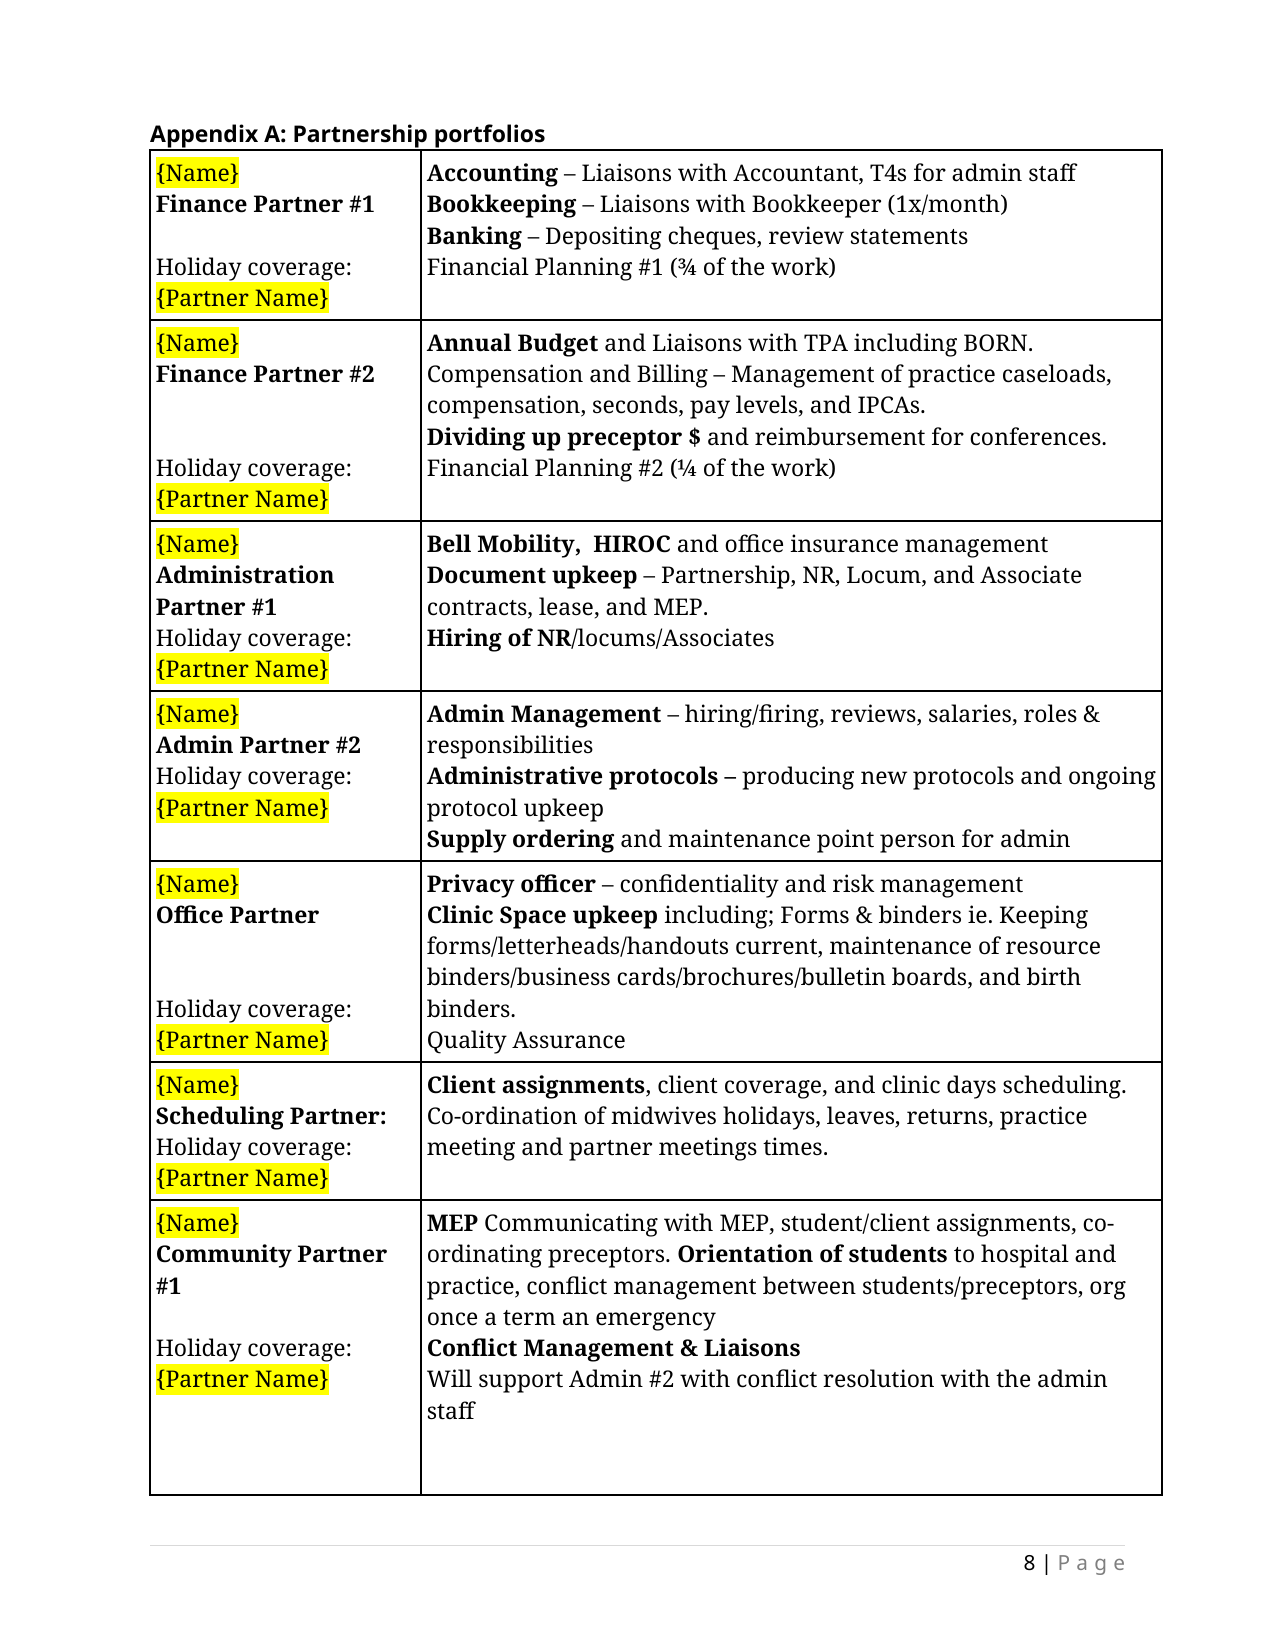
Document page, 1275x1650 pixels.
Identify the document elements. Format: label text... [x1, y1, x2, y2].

table_cell Client assignments, client coverage, and clinic days scheduling. Co-ordination of midwives holidays, leaves, returns, practice meeting and partner meetings times. [422, 1063, 1161, 1199]
table_cell Privacy officer – confidentiality and risk management Clinic Space upkeep including; Forms & binders ie. Keeping forms/letterheads/handouts current, maintenance of resource binders/business cards/brochures/bulletin boards, and birth binders. Quality Assurance [422, 862, 1161, 1061]
table_header {Name} Finance Partner #1 Holiday coverage: {Partner Name} [151, 151, 420, 319]
table_cell Annual Budget and Liaisons with TPA including BORN. Compensation and Billing – Management of practice caseloads, compensation, seconds, pay levels, and IPCAs. Dividing up preceptor $ and reimbursement for conferences. Financial Planning #2 (¼ of the work) [422, 321, 1161, 520]
text Appendix A: Partnership portfolios [150, 118, 1125, 149]
table_cell Admin Management – hiring/firing, reviews, salaries, roles & responsibilities Administrative protocols – producing new protocols and ongoing protocol upkeep Supply ordering and maintenance point person for admin [422, 692, 1161, 860]
table_cell MEP Communicating with MEP, student/client assignments, co-ordinating preceptors. Orientation of students to hospital and practice, conflict management between students/preceptors, org once a term an emergency Conflict Management & Liaisons Will support Admin #2 with conflict resolution with the admin staff [422, 1201, 1161, 1494]
table_cell {Name} Office Partner Holiday coverage: {Partner Name} [151, 862, 420, 1061]
table_cell {Name} Finance Partner #2 Holiday coverage: {Partner Name} [151, 321, 420, 520]
table_cell {Name} Administration Partner #1 Holiday coverage: {Partner Name} [151, 522, 420, 690]
table_cell Bell Mobility, HIROC and office insurance management Document upkeep – Partnership, NR, Locum, and Associate contracts, lease, and MEP. Hiring of NR/locums/Associates [422, 522, 1161, 690]
table_cell {Name} Scheduling Partner: Holiday coverage: {Partner Name} [151, 1063, 420, 1199]
table_header Accounting – Liaisons with Accountant, T4s for admin staff Bookkeeping – Liaisons with Bookkeeper (1x/month) Banking – Depositing cheques, review statements Financial Planning #1 (¾ of the work) [422, 151, 1161, 319]
table_cell {Name} Community Partner #1 Holiday coverage: {Partner Name} [151, 1201, 420, 1494]
table_cell {Name} Admin Partner #2 Holiday coverage: {Partner Name} [151, 692, 420, 860]
